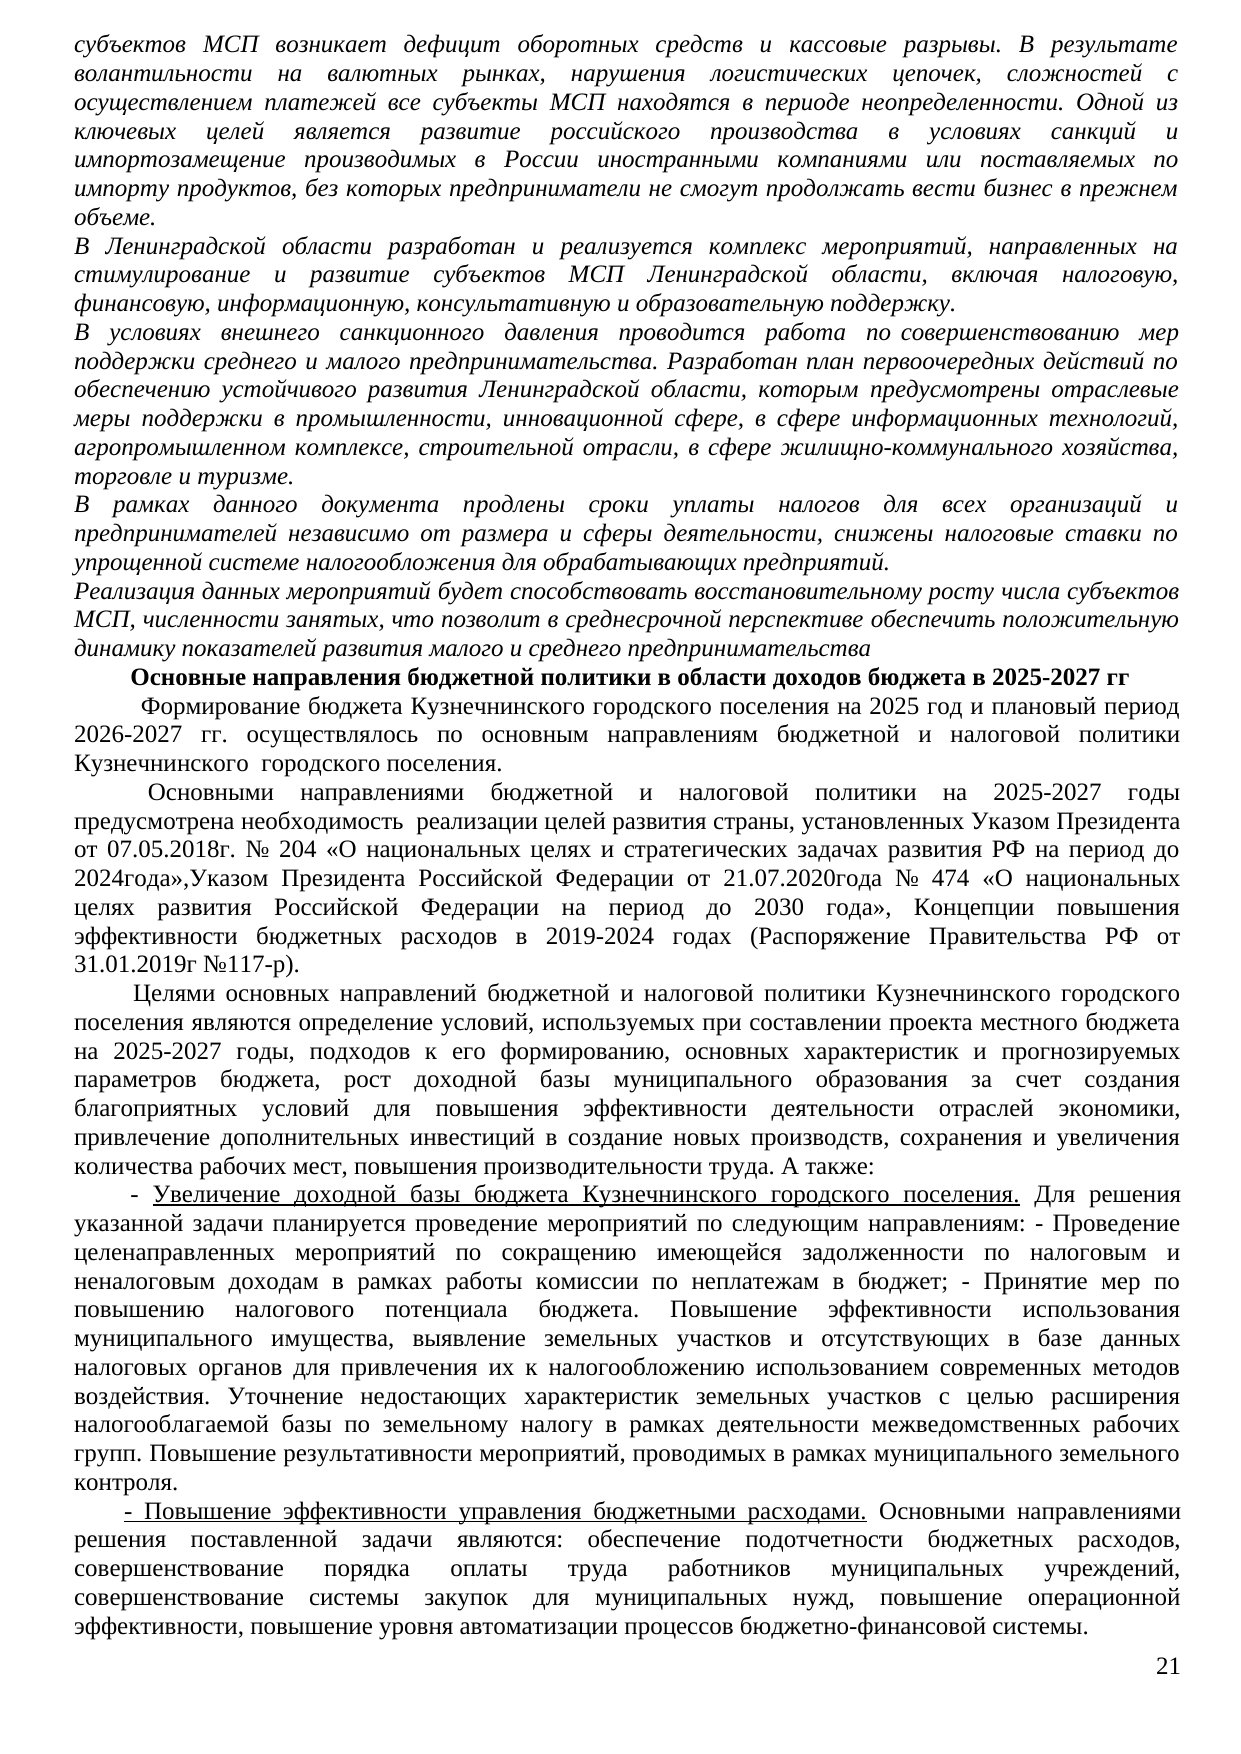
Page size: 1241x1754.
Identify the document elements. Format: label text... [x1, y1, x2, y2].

text Основными направлениями бюджетной и налоговой политики на 2025-2027 годы предусмотрена необходимость реализации целей развития страны, установленных Указом Президента от 07.05.2018г. № 204 «О национальных целях и стратегических задачах развития РФ на период до 2024года»,Указом Президента Российской Федерации от 21.07.2020года № 474 «О национальных целях развития Российской Федерации на период до 2030 года», Концепции повышения эффективности бюджетных расходов в 2019-2024 годах (Распоряжение Правительства РФ от 31.01.2019г №117-р). [74, 777, 1181, 978]
text В условиях внешнего санкционного давления проводится работа по совершенствованию мер поддержки среднего и малого предпринимательства. Разработан план первоочередных действий по обеспечению устойчивого развития Ленинградской области, которым предусмотрены отраслевые меры поддержки в промышленности, инновационной сфере, в сфере информационных технологий, агропромышленном комплексе, строительной отрасли, в сфере жилищно-коммунального хозяйства, торговле и туризме. [74, 317, 1181, 489]
text В Ленинградской области разработан и реализуется комплекс мероприятий, направленных на стимулирование и развитие субъектов МСП Ленинградской области, включая налоговую, финансовую, информационную, консультативную и образовательную поддержку. [74, 231, 1181, 317]
text Целями основных направлений бюджетной и налоговой политики Кузнечнинского городского поселения являются определение условий, используемых при составлении проекта местного бюджета на 2025-2027 годы, подходов к его формированию, основных характеристик и прогнозируемых параметров бюджета, рост доходной базы муниципального образования за счет создания благоприятных условий для повышения эффективности деятельности отраслей экономики, привлечение дополнительных инвестиций в создание новых производств, сохранения и увеличения количества рабочих мест, повышения производительности труда. А также: [74, 978, 1181, 1179]
text Реализация данных мероприятий будет способствовать восстановительному росту числа субъектов МСП, численности занятых, что позволит в среднесрочной перспективе обеспечить положительную динамику показателей развития малого и среднего предпринимательства [74, 576, 1181, 662]
text В рамках данного документа продлены сроки уплаты налогов для всех организаций и предпринимателей независимо от размера и сферы деятельности, снижены налоговые ставки по упрощенной системе налогообложения для обрабатывающих предприятий. [74, 489, 1181, 576]
text Основные направления бюджетной политики в области доходов бюджета в 2025-2027 гг [74, 662, 1181, 691]
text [74, 29, 1181, 231]
text - Увеличение доходной базы бюджета Кузнечнинского городского поселения. Для решения указанной задачи планируется проведение мероприятий по следующим направлениям: - Проведение целенаправленных мероприятий по сокращению имеющейся задолженности по налоговым и неналоговым доходам в рамках работы комиссии по неплатежам в бюджет; - Принятие мер по повышению налогового потенциала бюджета. Повышение эффективности использования муниципального имущества, выявление земельных участков и отсутствующих в базе данных налоговых органов для привлечения их к налогообложению использованием современных методов воздействия. Уточнение недостающих характеристик земельных участков с целью расширения налогооблагаемой базы по земельному налогу в рамках деятельности межведомственных рабочих групп. Повышение результативности мероприятий, проводимых в рамках муниципального земельного контроля. [74, 1179, 1181, 1496]
text - Повышение эффективности управления бюджетными расходами. Основными направлениями решения поставленной задачи являются: обеспечение подотчетности бюджетных расходов, совершенствование порядка оплаты труда работников муниципальных учреждений, совершенствование системы закупок для муниципальных нужд, повышение операционной эффективности, повышение уровня автоматизации процессов бюджетно-финансовой системы. [74, 1496, 1181, 1639]
text Формирование бюджета Кузнечнинского городского поселения на 2025 год и плановый период 2026-2027 гг. осуществлялось по основным направлениям бюджетной и налоговой политики Кузнечнинского городского поселения. [74, 691, 1181, 777]
